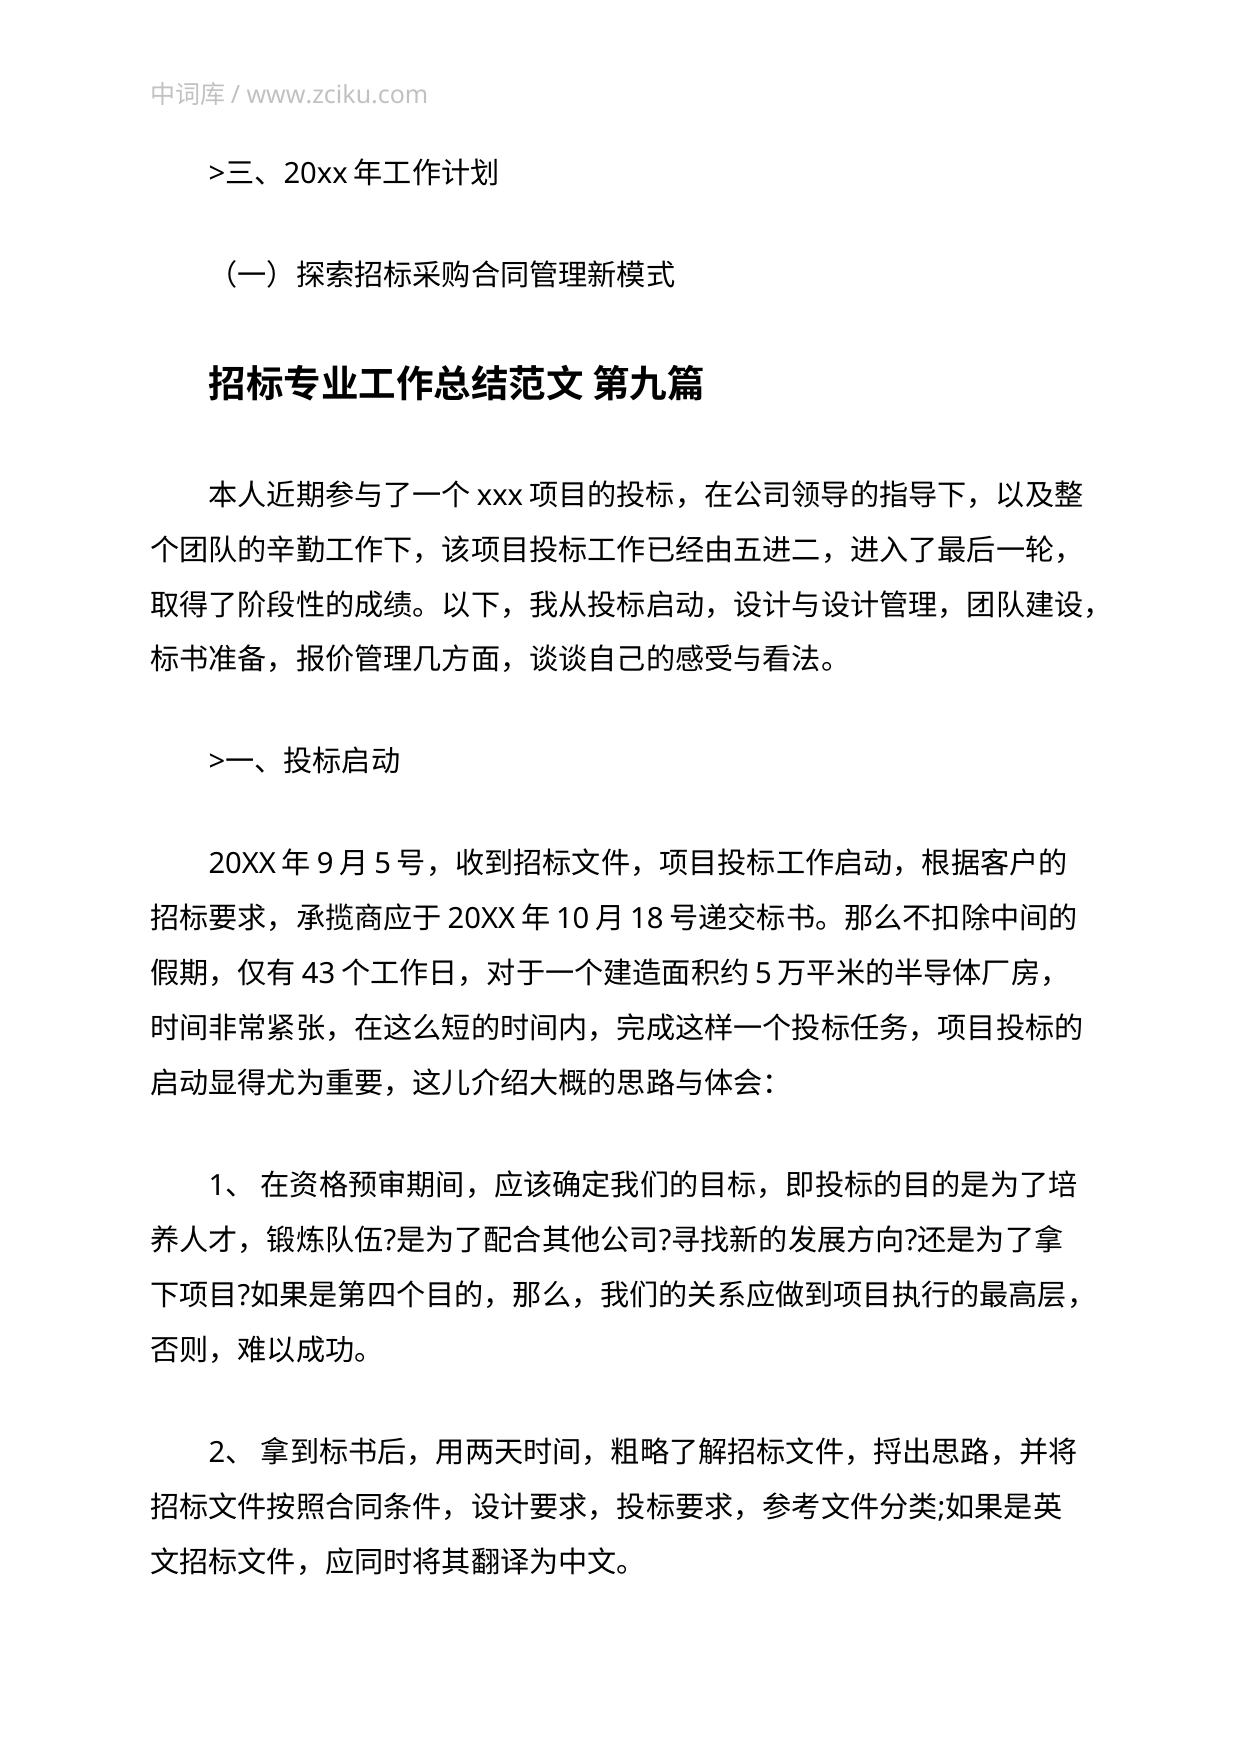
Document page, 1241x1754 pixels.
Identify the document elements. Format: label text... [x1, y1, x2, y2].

text 1、 在资格预审期间，应该确定我们的目标，即投标的目的是为了培养人才，锻炼队伍?是为了配合其他公司?寻找新的发展方向?还是为了拿下项目?如果是第四个目的，那么，我们的关系应做到项目执行的最高层，否则，难以成功。 [150, 1161, 1090, 1369]
text >一、投标启动 [150, 738, 1090, 780]
text 20XX年9月5号，收到招标文件，项目投标工作启动，根据客户的招标要求，承揽商应于20XX年10月18号递交标书。那么不扣除中间的假期，仅有43个工作日，对于一个建造面积约5万平米的半导体厂房，时间非常紧张，在这么短的时间内，完成这样一个投标任务，项目投标的启动显得尤为重要，这儿介绍大概的思路与体会： [150, 840, 1090, 1102]
text （一）探索招标采购合同管理新模式 [150, 252, 1090, 294]
text 本人近期参与了一个xxx项目的投标，在公司领导的指导下，以及整个团队的辛勤工作下，该项目投标工作已经由五进二，进入了最后一轮，取得了阶段性的成绩。以下，我从投标启动，设计与设计管理，团队建设，标书准备，报价管理几方面，谈谈自己的感受与看法。 [150, 471, 1090, 678]
text 2、 拿到标书后，用两天时间，粗略了解招标文件，捋出思路，并将招标文件按照合同条件，设计要求，投标要求，参考文件分类;如果是英文招标文件，应同时将其翻译为中文。 [150, 1428, 1090, 1580]
text >三、20xx年工作计划 [150, 150, 1090, 192]
text 招标专业工作总结范文 第九篇 [150, 354, 1090, 408]
